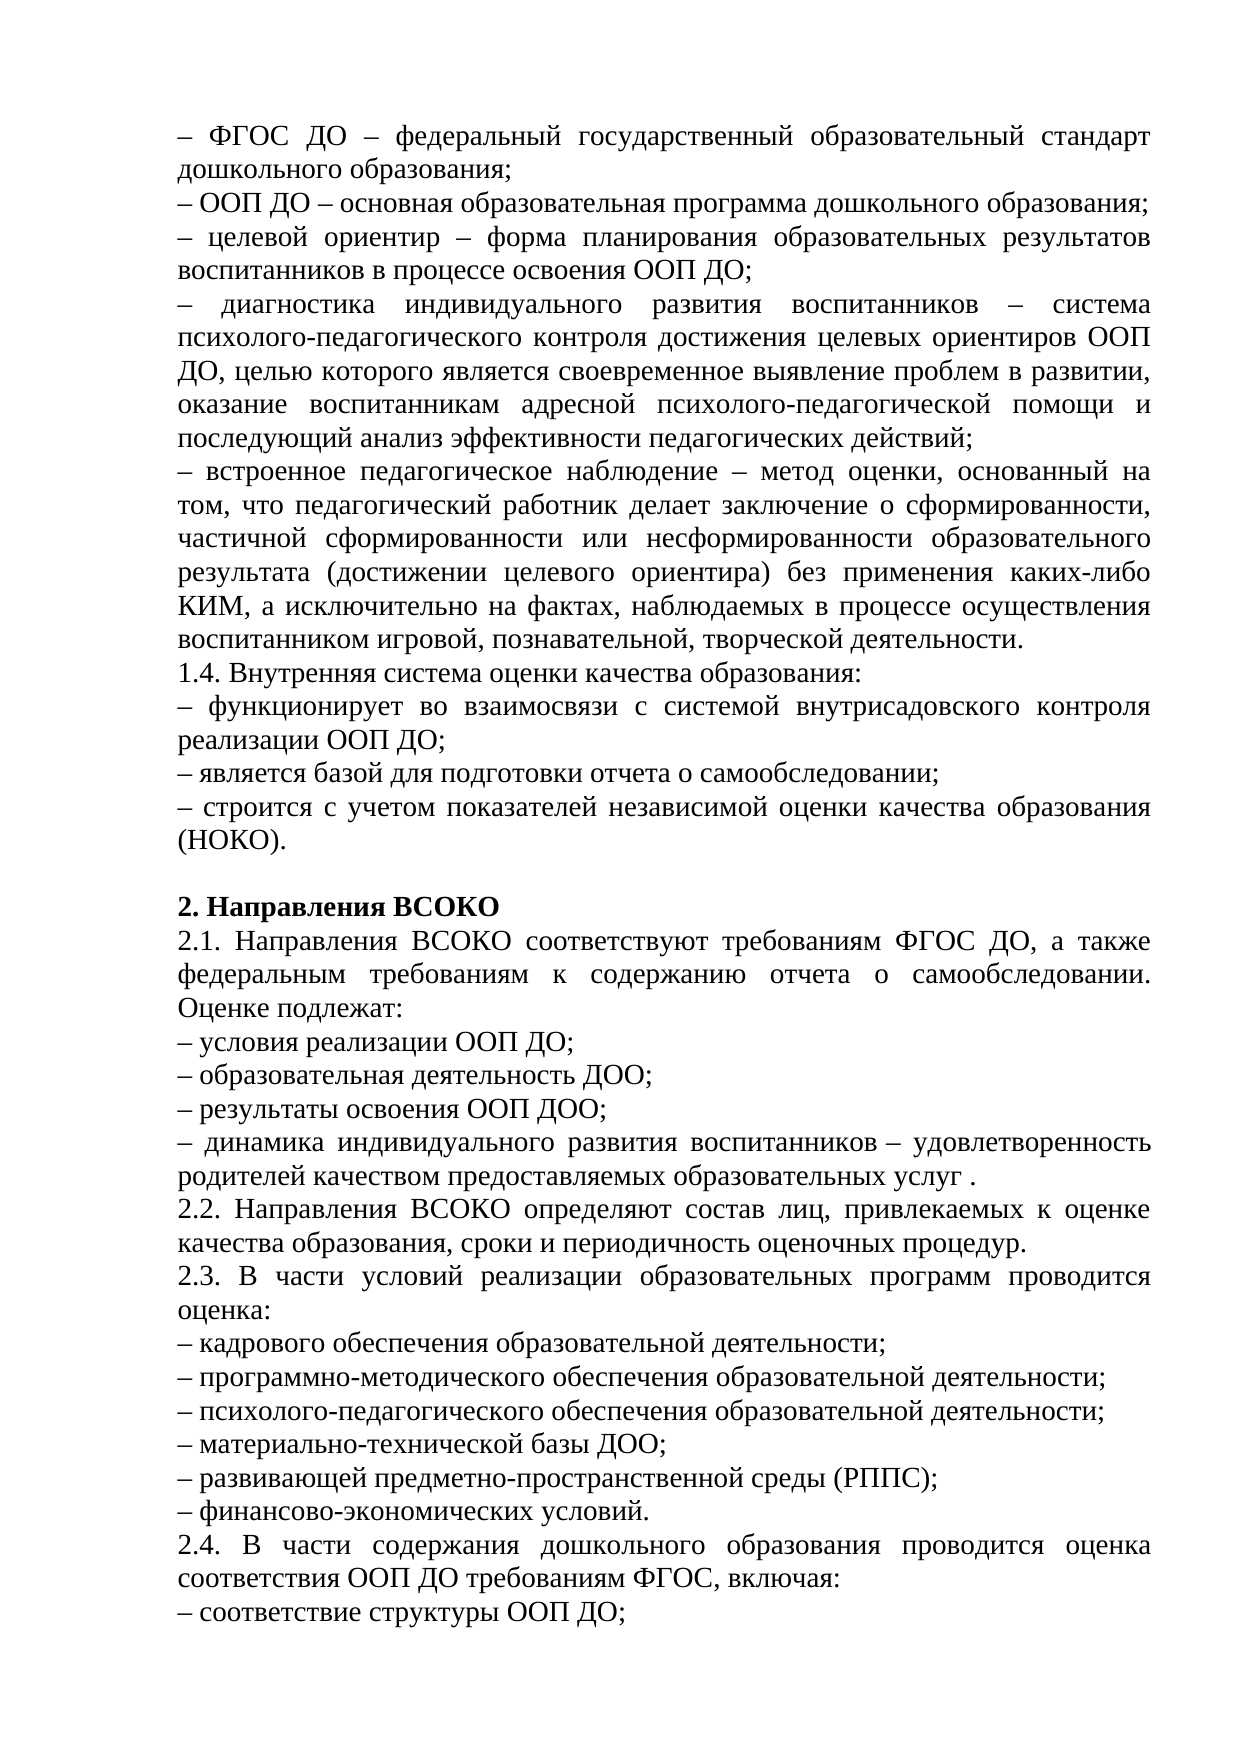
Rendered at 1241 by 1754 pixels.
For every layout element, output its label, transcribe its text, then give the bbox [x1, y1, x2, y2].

text – образовательная деятельность ДОО; [177, 1057, 1152, 1091]
text – целевой ориентир – форма планирования образовательных результатов воспитанников в процессе освоения ООП ДО; [177, 219, 1152, 286]
text – ООП ДО – основная образовательная программа дошкольного образования; [177, 185, 1152, 219]
text – психолого-педагогического обеспечения образовательной деятельности; [177, 1393, 1152, 1426]
text – условия реализации ООП ДО; [177, 1024, 1152, 1057]
text 2.3. В части условий реализации образовательных программ проводится оценка: [177, 1258, 1152, 1326]
text – развивающей предметно-пространственной среды (РППС); [177, 1460, 1152, 1493]
text 2.2. Направления ВСОКО определяют состав лиц, привлекаемых к оценке качества образования, сроки и периодичность оценочных процедур. [177, 1191, 1152, 1258]
text – динамика индивидуального развития воспитанников – удовлетворенность родителей качеством предоставляемых образовательных услуг . [177, 1124, 1152, 1191]
text 2. Направления ВСОКО [177, 889, 1152, 923]
text – результаты освоения ООП ДОО; [177, 1091, 1152, 1124]
text – кадрового обеспечения образовательной деятельности; [177, 1326, 1152, 1359]
text – диагностика индивидуального развития воспитанников – система психолого-педагогического контроля достижения целевых ориентиров ООП ДО, целью которого является своевременное выявление проблем в развитии, оказание воспитанникам адресной психолого-педагогической помощи и последующий анализ эффективности педагогических действий; [177, 286, 1152, 453]
text – является базой для подготовки отчета о самообследовании; [177, 755, 1152, 789]
text – программно-методического обеспечения образовательной деятельности; [177, 1359, 1152, 1393]
text – строится с учетом показателей независимой оценки качества образования (НОКО). [177, 789, 1152, 856]
text – встроенное педагогическое наблюдение – метод оценки, основанный на том, что педагогический работник делает заключение о сформированности, частичной сформированности или несформированности образовательного результата (достижении целевого ориентира) без применения каких-либо КИМ, а исключительно на фактах, наблюдаемых в процессе осуществления воспитанником игровой, познавательной, творческой деятельности. [177, 453, 1152, 655]
text – материально-технической базы ДОО; [177, 1426, 1152, 1460]
text – ФГОС ДО – федеральный государственный образовательный стандарт дошкольного образования; [177, 118, 1152, 185]
text 2.4. В части содержания дошкольного образования проводится оценка соответствия ООП ДО требованиям ФГОС, включая: [177, 1527, 1152, 1594]
text 1.4. Внутренняя система оценки качества образования: [177, 655, 1152, 688]
text – соответствие структуры ООП ДО; [177, 1594, 1152, 1627]
text 2.1. Направления ВСОКО соответствуют требованиям ФГОС ДО, а также федеральным требованиям к содержанию отчета о самообследовании. Оценке подлежат: [177, 923, 1152, 1024]
text – функционирует во взаимосвязи с системой внутрисадовского контроля реализации ООП ДО; [177, 688, 1152, 755]
text – финансово-экономических условий. [177, 1493, 1152, 1527]
